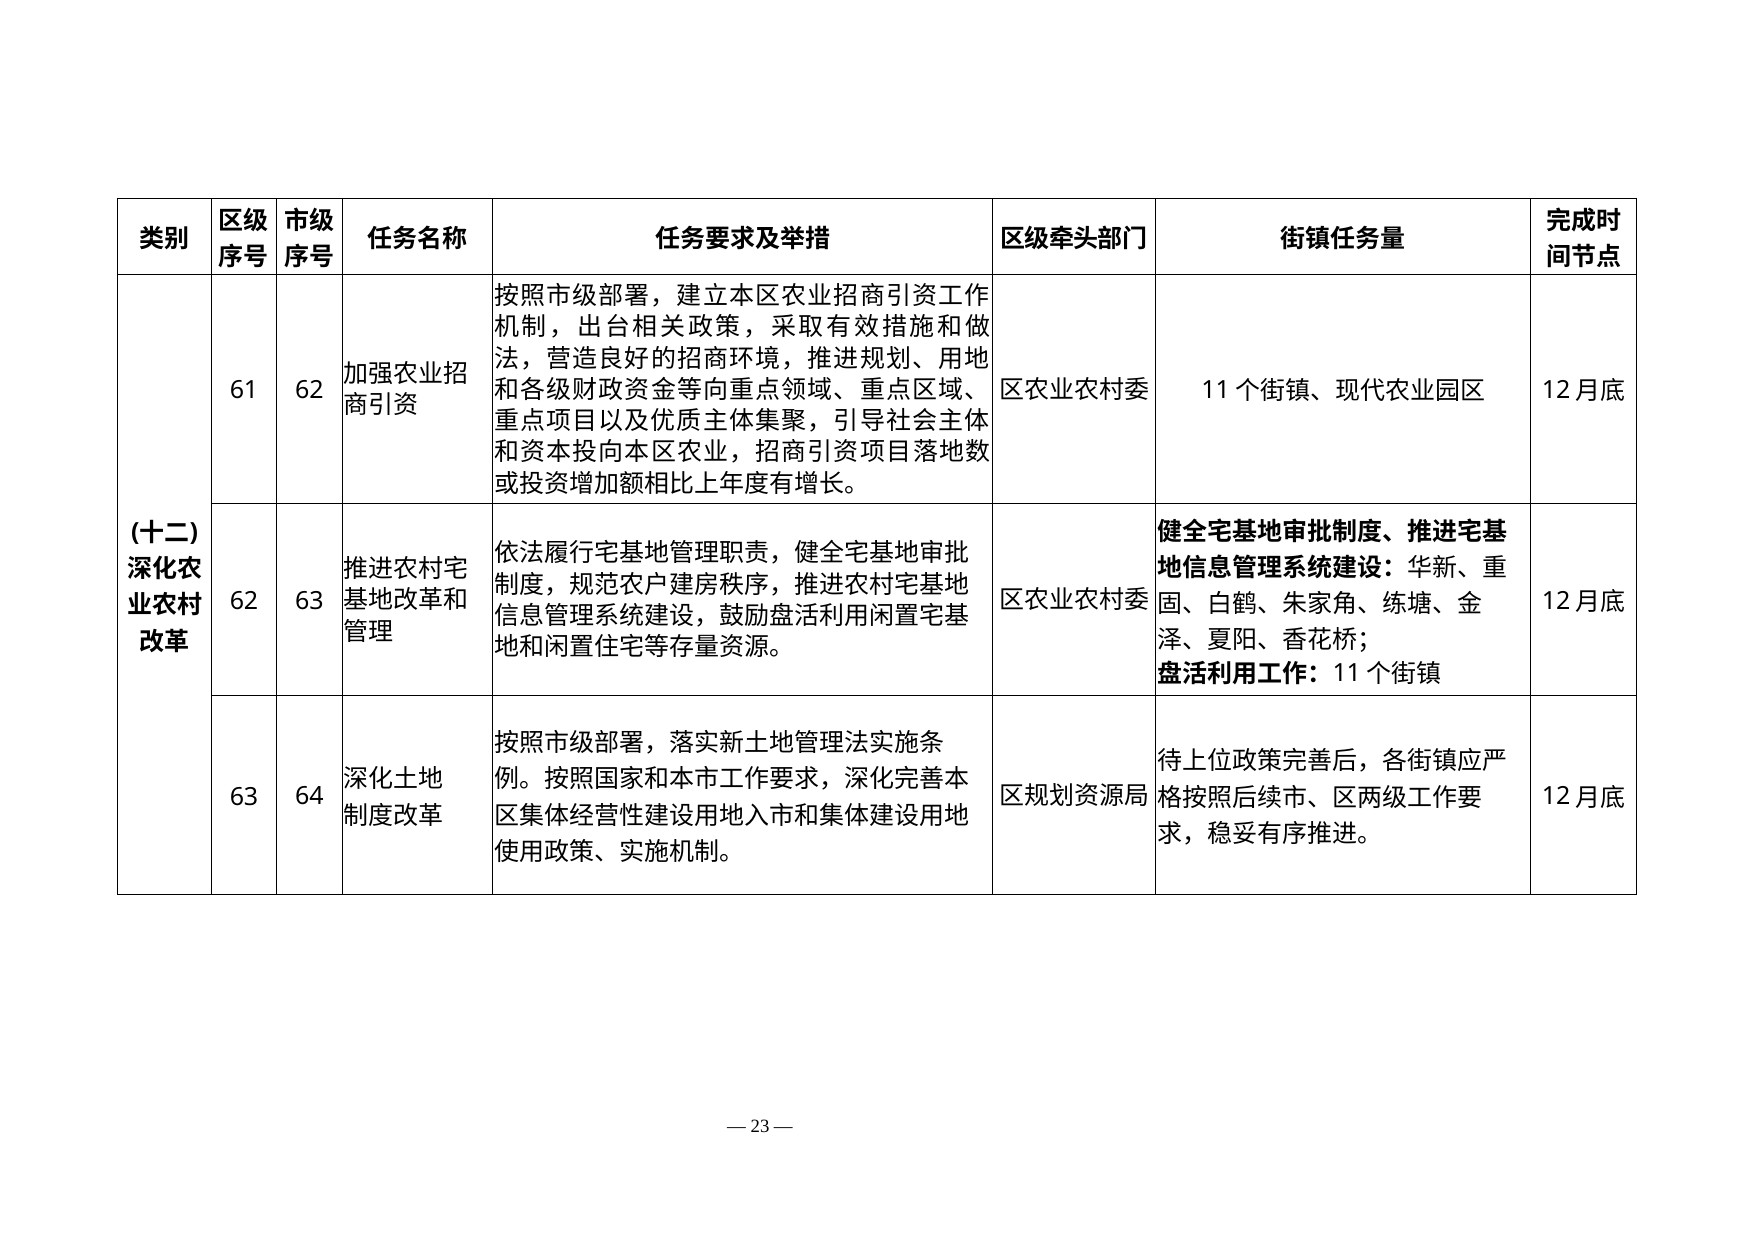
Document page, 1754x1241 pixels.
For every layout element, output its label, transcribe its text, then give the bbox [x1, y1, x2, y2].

table_cell (十二)深化农业农村改革 [118, 275, 211, 894]
table_cell 健全宅基地审批制度、推进宅基地信息管理系统建设：华新、重固、白鹤、朱家角、练塘、金泽、夏阳、香花桥； 盘活利用工作：11个街镇 [1156, 504, 1530, 695]
table_header 区级序号 [212, 199, 276, 274]
table_cell 区农业农村委 [993, 275, 1155, 503]
table_header 区级牵头部门 [993, 199, 1155, 274]
table_cell 62 [212, 504, 276, 695]
table_cell 12月底 [1531, 504, 1636, 695]
table_header 市级序号 [277, 199, 342, 274]
table_cell 63 [212, 696, 276, 894]
table_cell 11个街镇、现代农业园区 [1156, 275, 1530, 503]
table_cell 62 [277, 275, 342, 503]
table_cell 加强农业招商引资 [343, 275, 492, 503]
table_cell 推进农村宅基地改革和管理 [343, 504, 492, 695]
table_cell 61 [212, 275, 276, 503]
table_cell 深化土地 制度改革 [343, 696, 492, 894]
table_cell 区农业农村委 [993, 504, 1155, 695]
table_header 完成时 间节点 [1531, 199, 1636, 274]
table_cell 12月底 [1531, 275, 1636, 503]
table_header 类别 [118, 199, 211, 274]
table_header 任务要求及举措 [493, 199, 992, 274]
table_cell 区规划资源局 [993, 696, 1155, 894]
table_header 任务名称 [343, 199, 492, 274]
table_cell 按照市级部署，落实新土地管理法实施条例。按照国家和本市工作要求，深化完善本区集体经营性建设用地入市和集体建设用地使用政策、实施机制。 [493, 696, 992, 894]
table_cell 12月底 [1531, 696, 1636, 894]
table_cell 63 [277, 504, 342, 695]
table_cell 按照市级部署，建立本区农业招商引资工作机制，出台相关政策，采取有效措施和做法，营造良好的招商环境，推进规划、用地和各级财政资金等向重点领域、重点区域、重点项目以及优质主体集聚，引导社会主体和资本投向本区农业，招商引资项目落地数或投资增加额相比上年度有增长。 [493, 275, 992, 503]
table_cell 64 [277, 696, 342, 894]
table_cell 待上位政策完善后，各街镇应严格按照后续市、区两级工作要求，稳妥有序推进。 [1156, 696, 1530, 894]
table_cell 依法履行宅基地管理职责，健全宅基地审批制度，规范农户建房秩序，推进农村宅基地信息管理系统建设，鼓励盘活利用闲置宅基地和闲置住宅等存量资源。 [493, 504, 992, 695]
table_header 街镇任务量 [1156, 199, 1530, 274]
